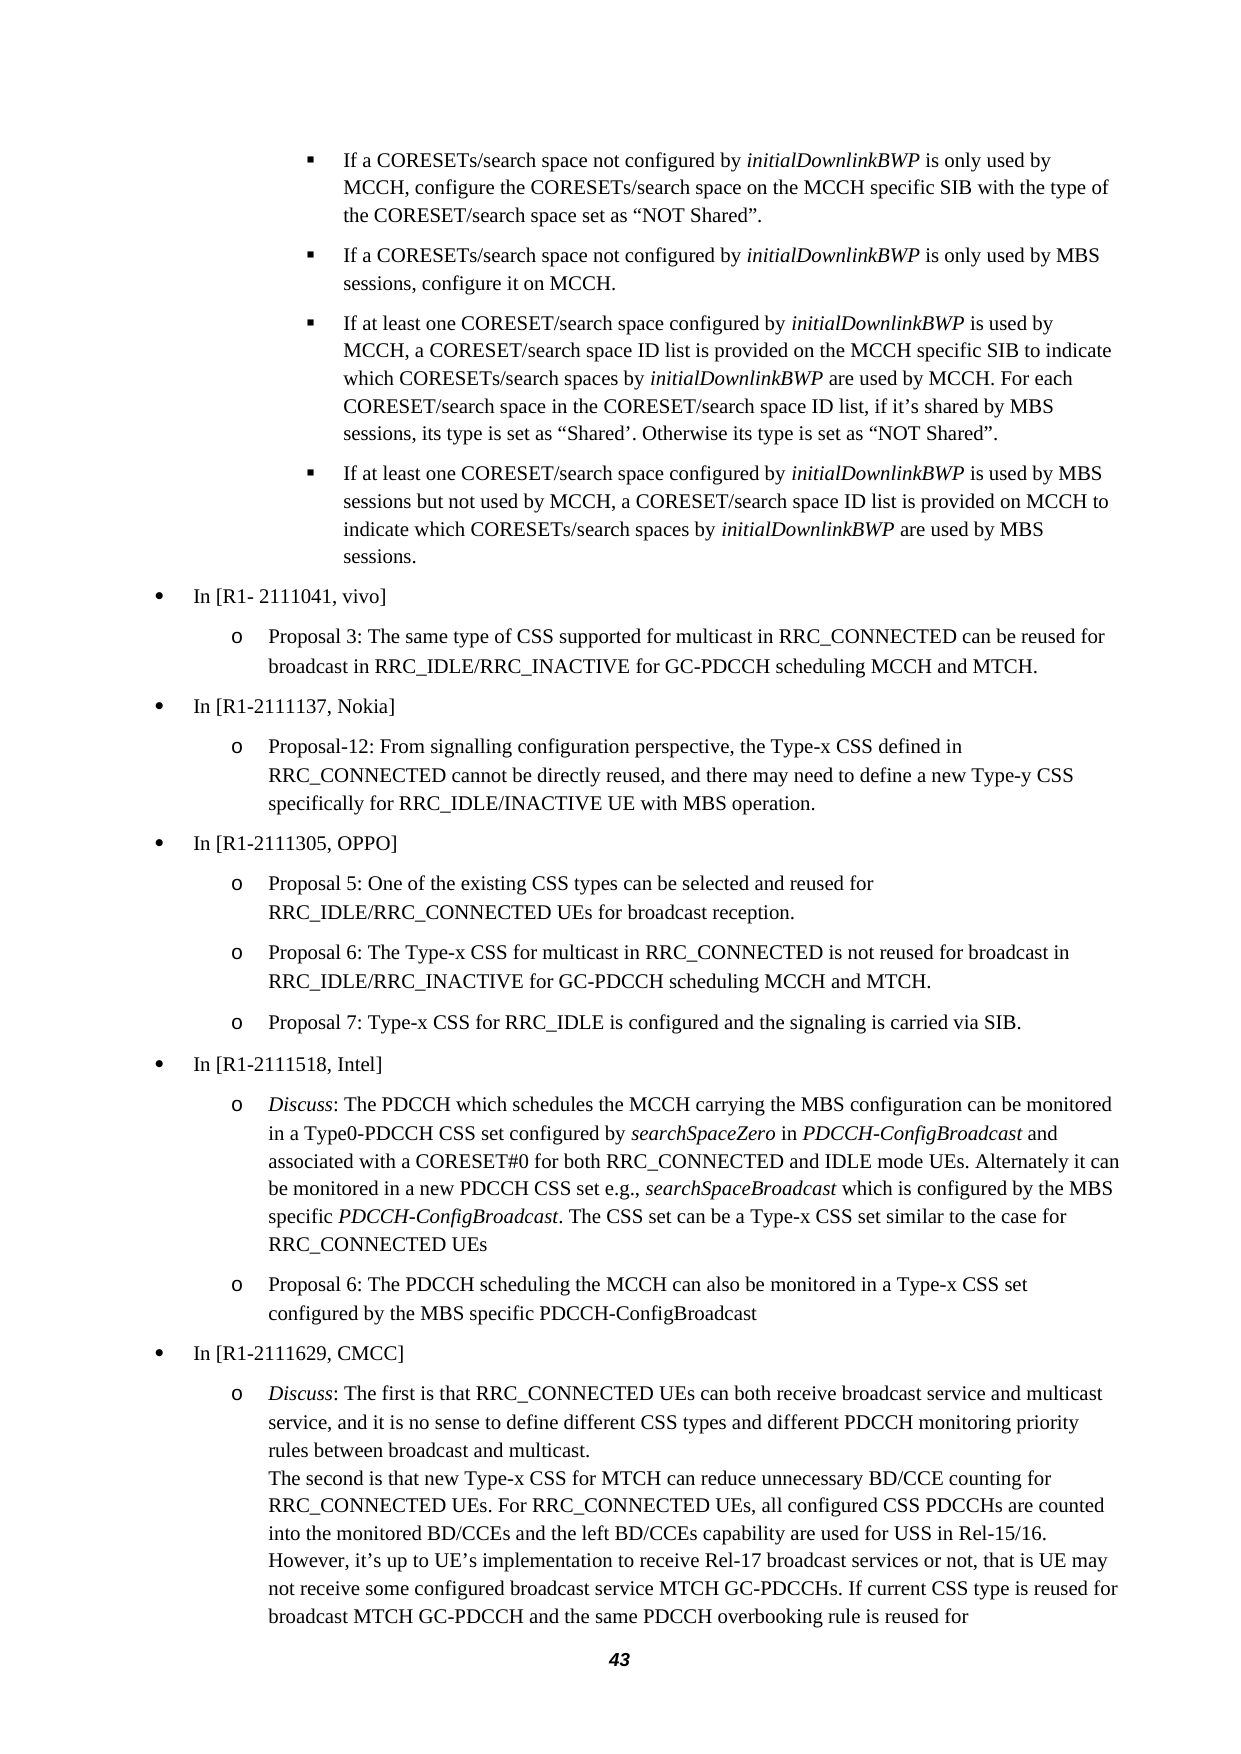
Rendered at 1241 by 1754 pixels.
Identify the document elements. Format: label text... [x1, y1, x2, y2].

list Discuss: The PDCCH which schedules the MCCH carrying the MBS configuration can be monitored in a Type0-PDCCH CSS set configured by searchSpaceZero in PDCCH-ConfigBroadcast and associated with a CORESET#0 for both RRC_CONNECTED and IDLE mode UEs. Alternately it can be monitored in a new PDCCH CSS set e.g., searchSpaceBroadcast which is configured by the MBS specific PDCCH-ConfigBroadcast. The CSS set can be a Type-x CSS set similar to the case for RRC_CONNECTED UEs [231, 1092, 1122, 1256]
list If a CORESETs/search space not configured by initialDownlinkBWP is only used by MCCH, configure the CORESETs/search space on the MCCH specific SIB with the type of the CORESET/search space set as “NOT Shared”. [306, 148, 1122, 227]
list Proposal 7: Type-x CSS for RRC_IDLE is configured and the signaling is carried via SIB. [231, 1009, 1122, 1035]
list If a CORESETs/search space not configured by initialDownlinkBWP is only used by MBS sessions, configure it on MCCH. [306, 243, 1122, 295]
list In [R1-2111137, Nokia] [156, 694, 1122, 718]
list In [R1-2111518, Intel] [156, 1052, 1122, 1076]
list In [R1-2111629, CMCC] [156, 1341, 1122, 1365]
list Proposal 5: One of the existing CSS types can be selected and reused for RRC_IDLE/RRC_CONNECTED UEs for broadcast reception. [231, 871, 1122, 924]
list In [R1-2111305, OPPO] [156, 831, 1122, 855]
list Proposal 6: The Type-x CSS for multicast in RRC_CONNECTED is not reused for broadcast in RRC_IDLE/RRC_INACTIVE for GC-PDCCH scheduling MCCH and MTCH. [231, 940, 1122, 993]
list Proposal 3: The same type of CSS supported for multicast in RRC_CONNECTED can be reused for broadcast in RRC_IDLE/RRC_INACTIVE for GC-PDCCH scheduling MCCH and MTCH. [231, 624, 1122, 678]
list In [R1- 2111041, vivo] [156, 584, 1122, 608]
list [231, 1381, 1122, 1628]
list Proposal 6: The PDCCH scheduling the MCCH can also be monitored in a Type-x CSS set configured by the MBS specific PDCCH-ConfigBroadcast [231, 1272, 1122, 1325]
list If at least one CORESET/search space configured by initialDownlinkBWP is used by MBS sessions but not used by MCCH, a CORESET/search space ID list is provided on MCCH to indicate which CORESETs/search spaces by initialDownlinkBWP are used by MBS sessions. [306, 461, 1122, 568]
list Proposal-12: From signalling configuration perspective, the Type-x CSS defined in RRC_CONNECTED cannot be directly reused, and there may need to define a new Type-y CSS specifically for RRC_IDLE/INACTIVE UE with MBS operation. [231, 734, 1122, 815]
list If at least one CORESET/search space configured by initialDownlinkBWP is used by MCCH, a CORESET/search space ID list is provided on the MCCH specific SIB to indicate which CORESETs/search spaces by initialDownlinkBWP are used by MCCH. For each CORESET/search space in the CORESET/search space ID list, if it’s shared by MBS sessions, its type is set as “Shared’. Otherwise its type is set as “NOT Shared”. [306, 311, 1122, 445]
